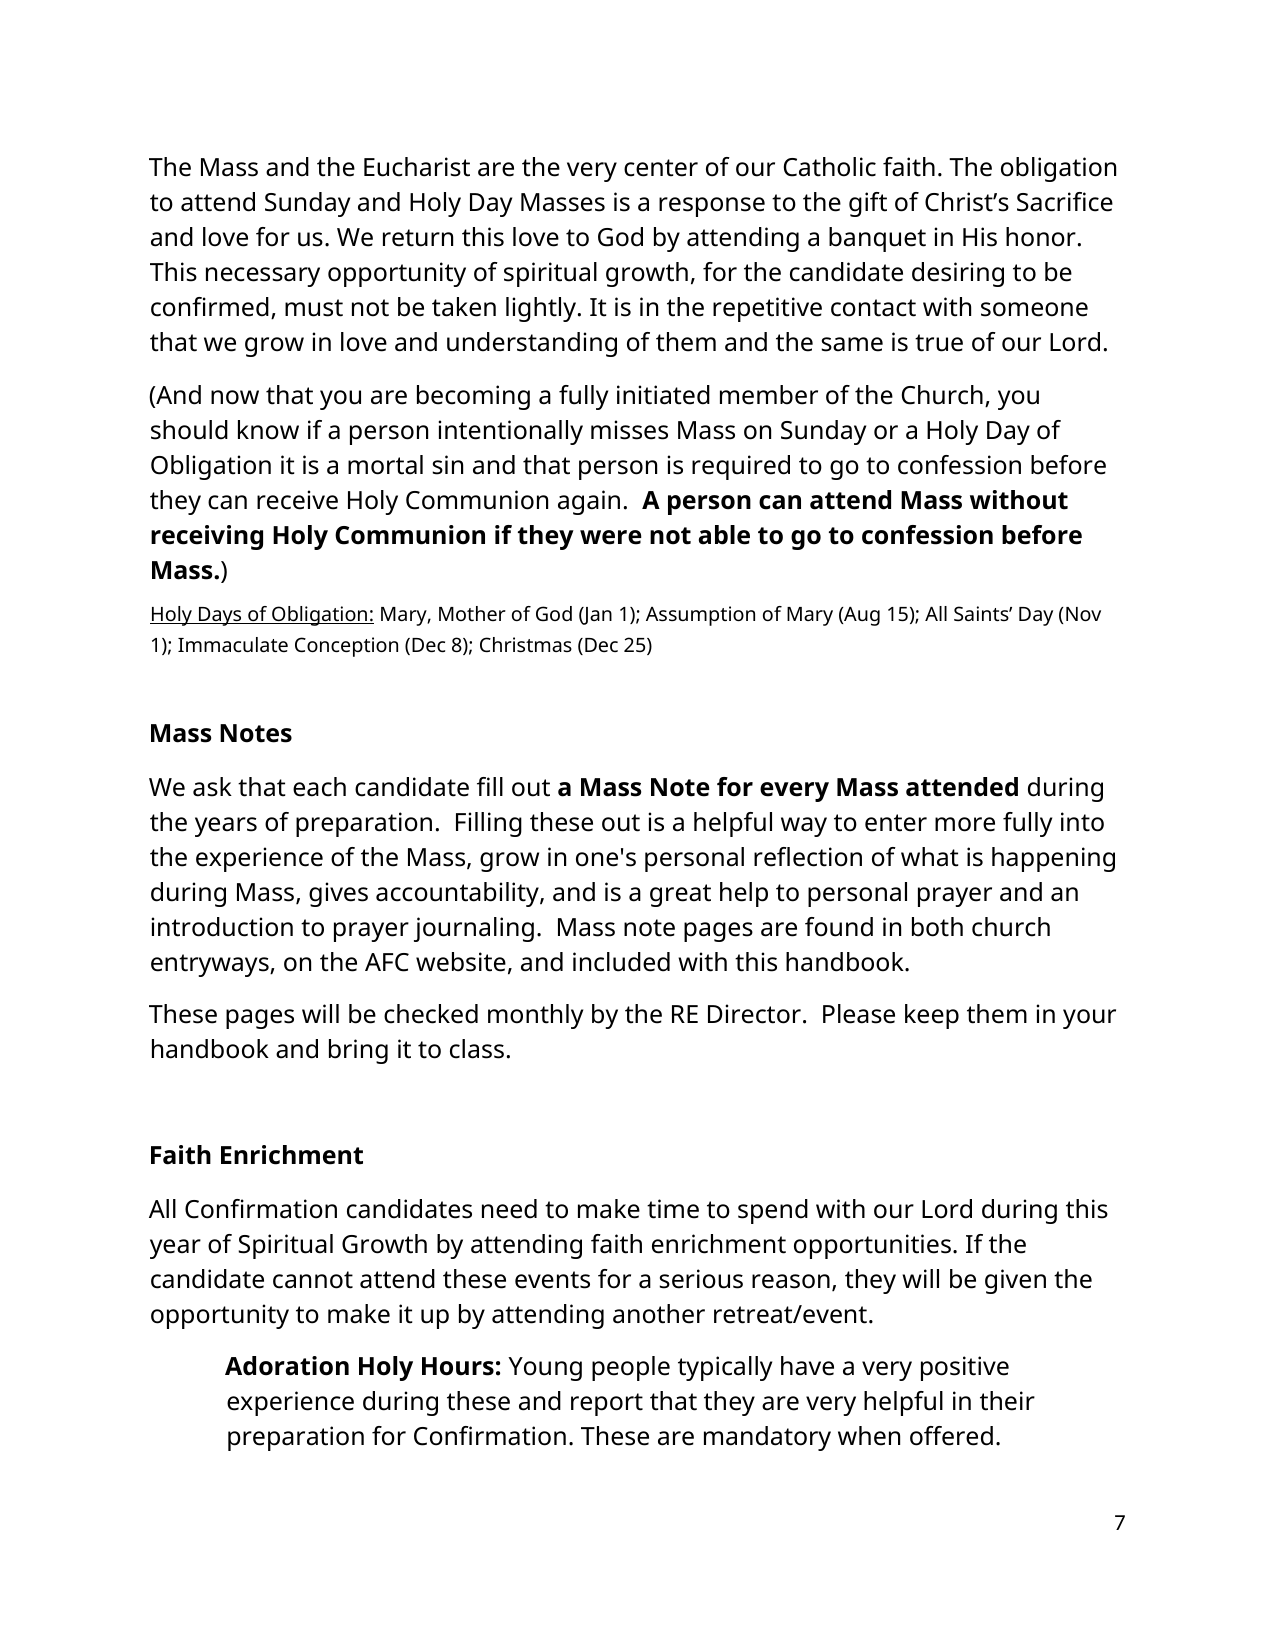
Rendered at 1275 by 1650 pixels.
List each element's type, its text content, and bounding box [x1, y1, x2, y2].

text All Confirmation candidates need to make time to spend with our Lord during this year of Spiritual Growth by attending faith enrichment opportunities. If the candidate cannot attend these events for a serious reason, they will be given the opportunity to make it up by attending another retreat/event. [148, 1192, 1126, 1331]
text The Mass and the Eucharist are the very center of our Catholic faith. The obligation to attend Sunday and Holy Day Masses is a response to the gift of Christ’s Sacrifice and love for us. We return this love to God by attending a banquet in His honor. This necessary opportunity of spiritual growth, for the candidate desiring to be confirmed, must not be taken lightly. It is in the repetitive contact with someone that we grow in love and understanding of them and the same is true of our Lord. [148, 150, 1126, 359]
text These pages will be checked monthly by the RE Director. Please keep them in your handbook and bring it to class. [148, 997, 1126, 1066]
text Adoration Holy Hours: Young people typically have a very positive experience during these and report that they are very helpful in their preparation for Confirmation. These are mandatory when offered. [225, 1349, 1126, 1453]
text We ask that each candidate fill out a Mass Note for every Mass attended during the years of preparation. Filling these out is a helpful way to enter more fully into the experience of the Mass, grow in one's personal reflection of what is happening during Mass, gives accountability, and is a great help to personal prayer and an introduction to prayer journaling. Mass note pages are found in both church entryways, on the AFC website, and included with this handbook. [148, 769, 1126, 978]
text Holy Days of Obligation: Mary, Mother of God (Jan 1); Assumption of Mary (Aug 15); All Saints’ Day (Nov 1); Immaculate Conception (Dec 8); Christmas (Dec 25) [150, 600, 1105, 660]
subtitle Mass Notes [148, 716, 1127, 750]
subtitle Faith Enrichment [148, 1138, 1127, 1172]
text (And now that you are becoming a fully initiated member of the Church, you should know if a person intentionally misses Mass on Sunday or a Holy Day of Obligation it is a mortal sin and that person is required to go to confession before they can receive Holy Communion again. A person can attend Mass without receiving Holy Communion if they were not able to go to confession before Mass.) [148, 378, 1126, 587]
